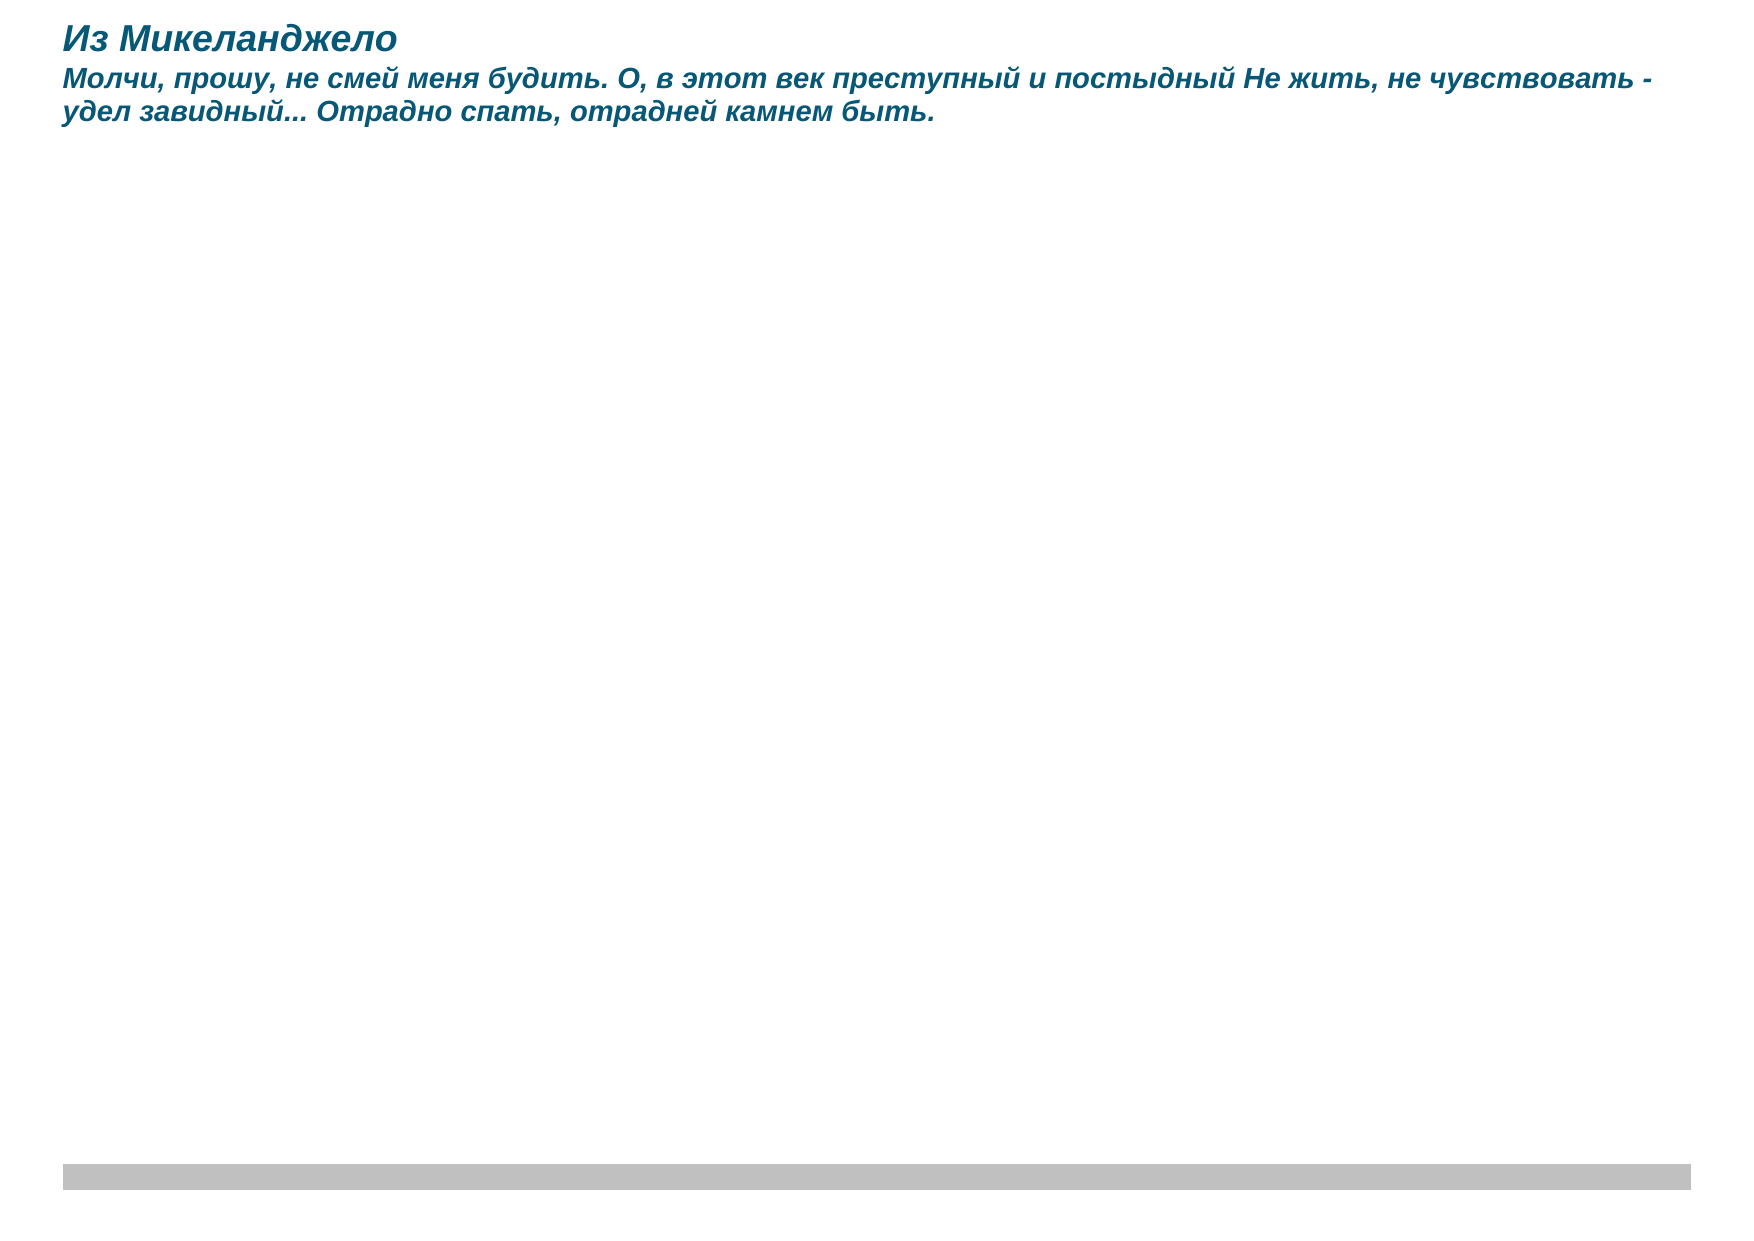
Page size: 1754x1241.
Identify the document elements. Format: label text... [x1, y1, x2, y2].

text Молчи, прошу, не смей меня будить. [62, 61, 1691, 128]
subtitle Из Микеланджело [62, 17, 1691, 60]
